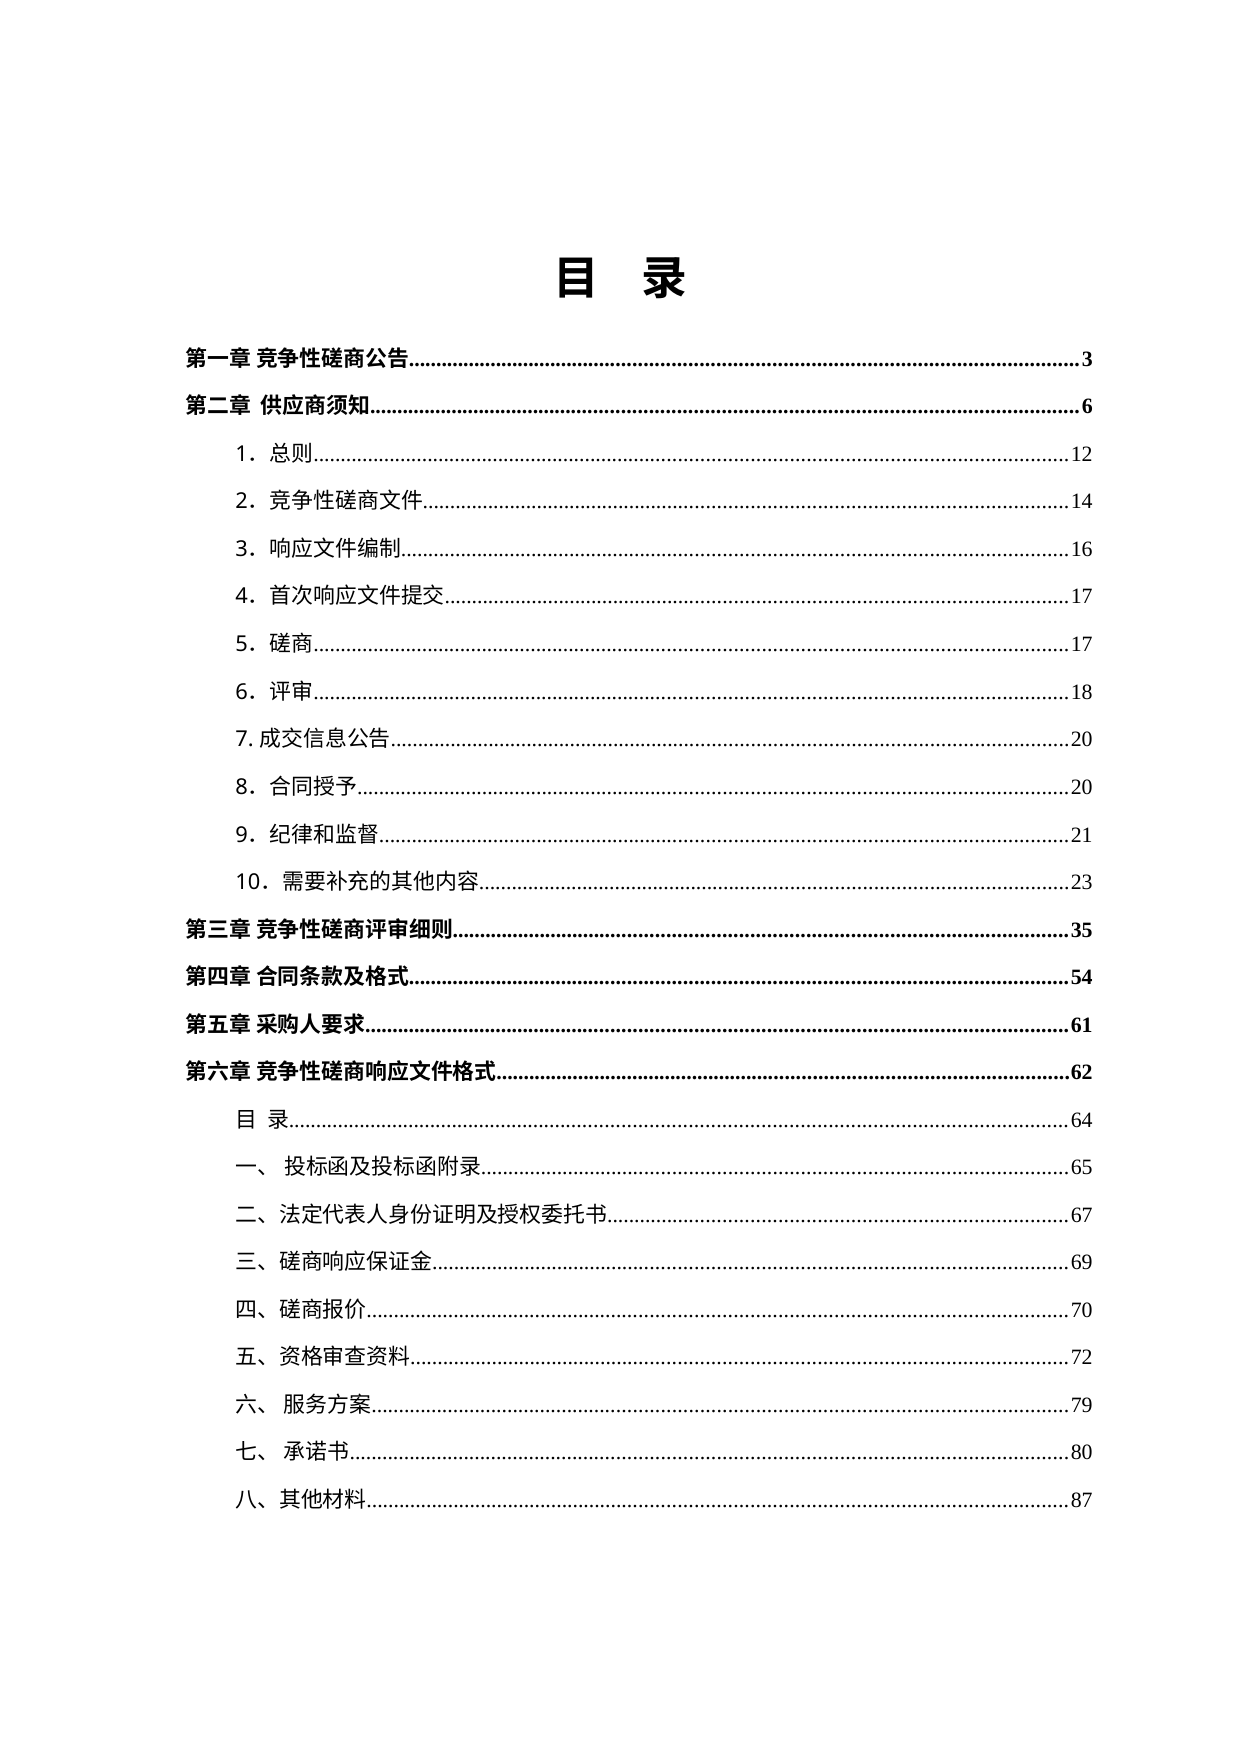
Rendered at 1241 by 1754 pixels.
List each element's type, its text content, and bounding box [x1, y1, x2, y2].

text 7. 成交信息公告 20 [235, 721, 1092, 753]
text 第五章 采购人要求 61 [166, 1007, 1092, 1038]
text 3．响应文件编制 16 [235, 531, 1092, 563]
text 五、资格审查资料 72 [235, 1339, 1092, 1371]
text 四、磋商报价 70 [235, 1292, 1092, 1323]
text 第一章 竞争性磋商公告 3 [166, 341, 1092, 372]
text 6．评审 18 [235, 674, 1092, 706]
text 8．合同授予 20 [235, 769, 1092, 801]
text 目 录 64 [235, 1102, 1092, 1133]
text 1．总则 12 [235, 436, 1092, 467]
text 七、 承诺书 80 [235, 1434, 1092, 1466]
text 5．磋商 17 [235, 626, 1092, 658]
text 二、法定代表人身份证明及授权委托书 67 [235, 1197, 1092, 1228]
text 4．首次响应文件提交 17 [235, 578, 1092, 610]
text 第二章 供应商须知 6 [166, 388, 1092, 420]
text 2．竞争性磋商文件 14 [235, 483, 1092, 515]
text 一、 投标函及投标函附录 65 [235, 1149, 1092, 1181]
text 第三章 竞争性磋商评审细则 35 [166, 912, 1092, 943]
text 三、磋商响应保证金 69 [235, 1244, 1092, 1276]
text 9．纪律和监督 21 [235, 817, 1092, 848]
text 10．需要补充的其他内容 23 [235, 864, 1092, 896]
text 六、 服务方案 79 [235, 1387, 1092, 1418]
text 第四章 合同条款及格式 54 [166, 959, 1092, 991]
text 目 录 [148, 241, 1092, 308]
text 第六章 竞争性磋商响应文件格式 62 [166, 1054, 1092, 1086]
text 八、其他材料 87 [235, 1482, 1092, 1513]
